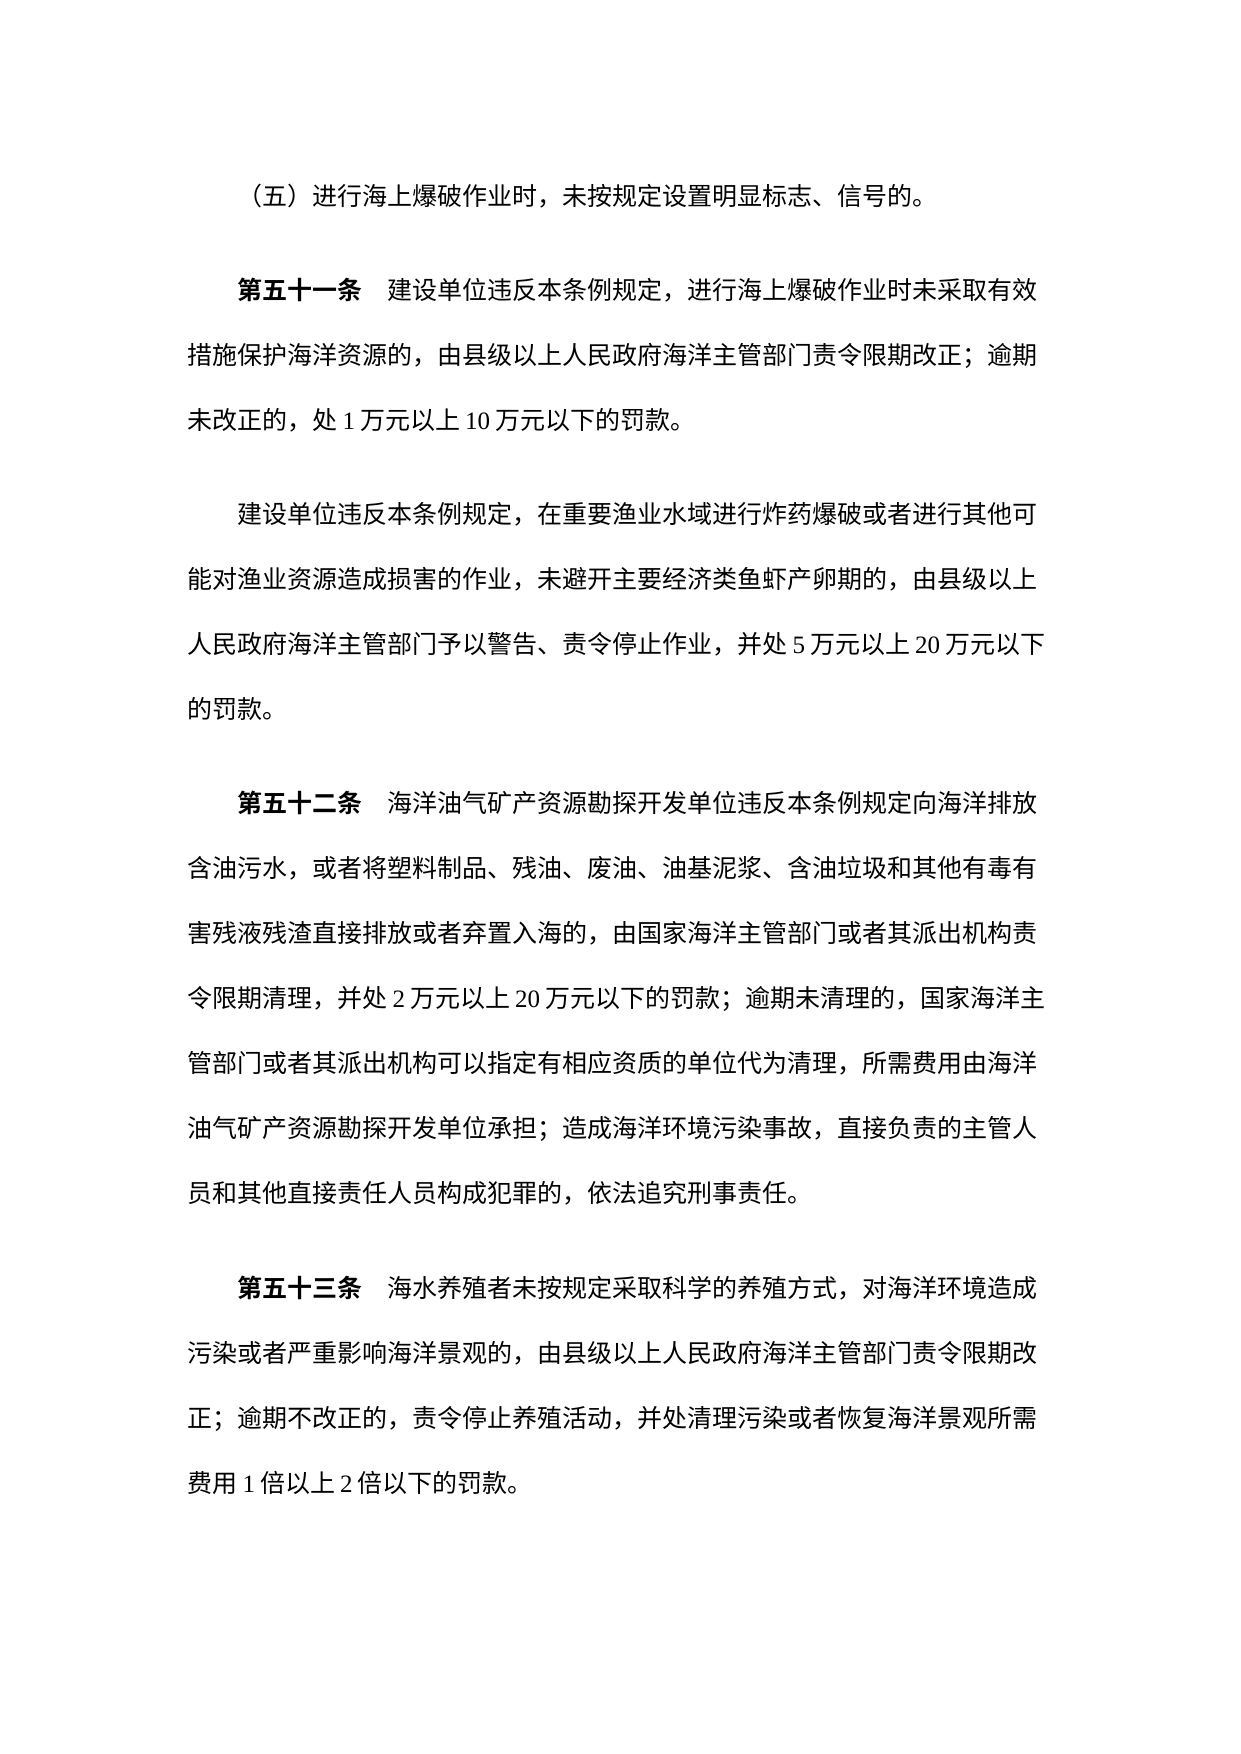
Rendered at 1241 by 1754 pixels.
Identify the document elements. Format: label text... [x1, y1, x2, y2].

text 第五十一条 建设单位违反本条例规定，进行海上爆破作业时未采取有效措施保护海洋资源的，由县级以上人民政府海洋主管部门责令限期改正；逾期未改正的，处1万元以上10万元以下的罚款。 [187, 256, 1053, 451]
text （五）进行海上爆破作业时，未按规定设置明显标志、信号的。 [187, 162, 1053, 227]
text 第五十三条 海水养殖者未按规定采取科学的养殖方式，对海洋环境造成污染或者严重影响海洋景观的，由县级以上人民政府海洋主管部门责令限期改正；逾期不改正的，责令停止养殖活动，并处清理污染或者恢复海洋景观所需费用1倍以上2倍以下的罚款。 [187, 1254, 1053, 1514]
text 建设单位违反本条例规定，在重要渔业水域进行炸药爆破或者进行其他可能对渔业资源造成损害的作业，未避开主要经济类鱼虾产卵期的，由县级以上人民政府海洋主管部门予以警告、责令停止作业，并处5万元以上20万元以下的罚款。 [187, 480, 1053, 740]
text 第五十二条 海洋油气矿产资源勘探开发单位违反本条例规定向海洋排放含油污水，或者将塑料制品、残油、废油、油基泥浆、含油垃圾和其他有毒有害残液残渣直接排放或者弃置入海的，由国家海洋主管部门或者其派出机构责令限期清理，并处2万元以上20万元以下的罚款；逾期未清理的，国家海洋主管部门或者其派出机构可以指定有相应资质的单位代为清理，所需费用由海洋油气矿产资源勘探开发单位承担；造成海洋环境污染事故，直接负责的主管人员和其他直接责任人员构成犯罪的，依法追究刑事责任。 [187, 769, 1053, 1224]
